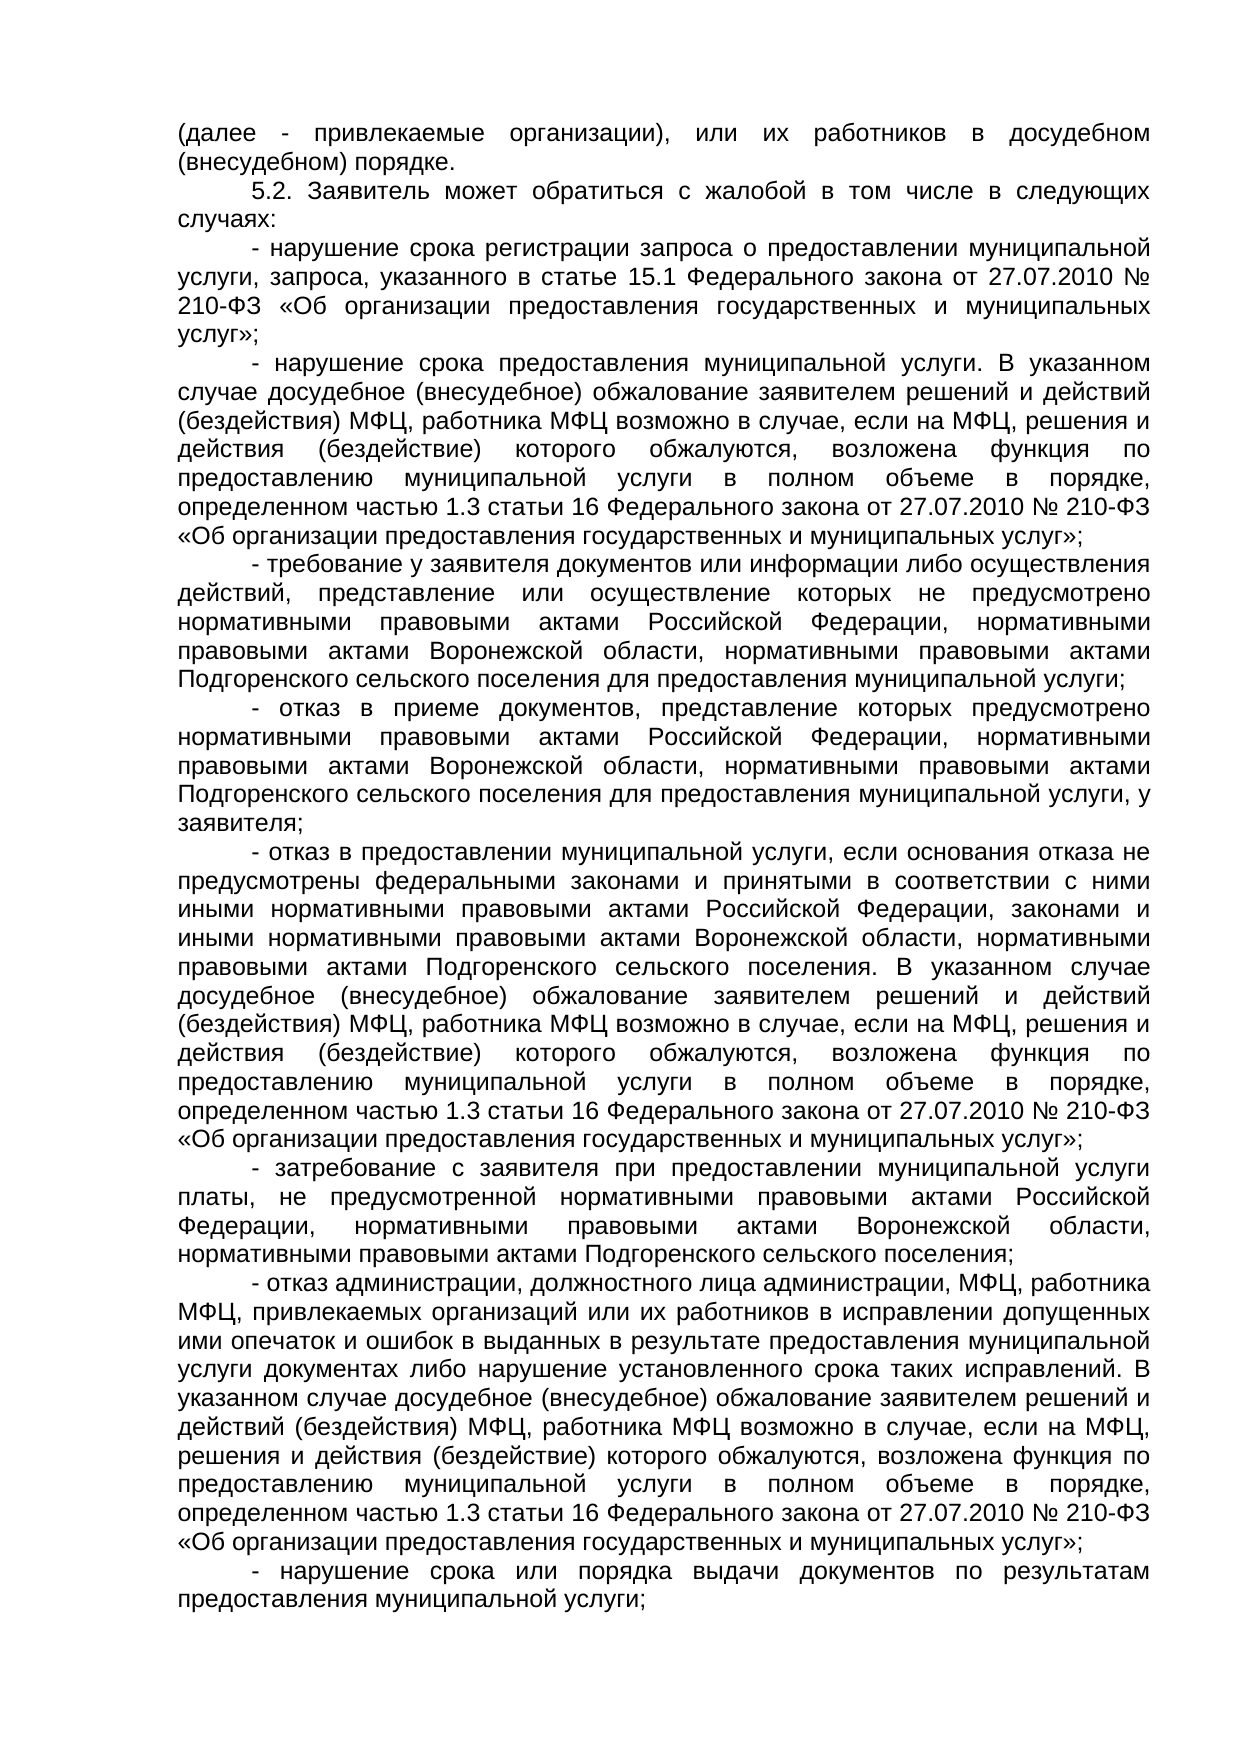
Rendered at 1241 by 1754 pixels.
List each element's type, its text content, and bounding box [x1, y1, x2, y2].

text - отказ администрации, должностного лица администрации, МФЦ, работника МФЦ, привлекаемых организаций или их работников в исправлении допущенных ими опечаток и ошибок в выданных в результате предоставления муниципальной услуги документах либо нарушение установленного срока таких исправлений. В указанном случае досудебное (внесудебное) обжалование заявителем решений и действий (бездействия) МФЦ, работника МФЦ возможно в случае, если на МФЦ, решения и действия (бездействие) которого обжалуются, возложена функция по предоставлению муниципальной услуги в полном объеме в порядке, определенном частью 1.3 статьи 16 Федерального закона от 27.07.2010 № 210-ФЗ «Об организации предоставления государственных и муниципальных услуг»; [177, 1268, 1152, 1556]
text - нарушение срока предоставления муниципальной услуги. В указанном случае досудебное (внесудебное) обжалование заявителем решений и действий (бездействия) МФЦ, работника МФЦ возможно в случае, если на МФЦ, решения и действия (бездействие) которого обжалуются, возложена функция по предоставлению муниципальной услуги в полном объеме в порядке, определенном частью 1.3 статьи 16 Федерального закона от 27.07.2010 № 210-ФЗ «Об организации предоставления государственных и муниципальных услуг»; [177, 348, 1152, 549]
text - нарушение срока или порядка выдачи документов по результатам предоставления муниципальной услуги; [177, 1556, 1152, 1613]
text - отказ в предоставлении муниципальной услуги, если основания отказа не предусмотрены федеральными законами и принятыми в соответствии с ними иными нормативными правовыми актами Российской Федерации, законами и иными нормативными правовыми актами Воронежской области, нормативными правовыми актами Подгоренского сельского поселения. В указанном случае досудебное (внесудебное) обжалование заявителем решений и действий (бездействия) МФЦ, работника МФЦ возможно в случае, если на МФЦ, решения и действия (бездействие) которого обжалуются, возложена функция по предоставлению муниципальной услуги в полном объеме в порядке, определенном частью 1.3 статьи 16 Федерального закона от 27.07.2010 № 210-ФЗ «Об организации предоставления государственных и муниципальных услуг»; [177, 837, 1152, 1153]
text - нарушение срока регистрации запроса о предоставлении муниципальной услуги, запроса, указанного в статье 15.1 Федерального закона от 27.07.2010 № 210-ФЗ «Об организации предоставления государственных и муниципальных услуг»; [177, 233, 1152, 348]
text - отказ в приеме документов, представление которых предусмотрено нормативными правовыми актами Российской Федерации, нормативными правовыми актами Воронежской области, нормативными правовыми актами Подгоренского сельского поселения для предоставления муниципальной услуги, у заявителя; [177, 693, 1152, 837]
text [177, 118, 1152, 176]
text - затребование с заявителя при предоставлении муниципальной услуги платы, не предусмотренной нормативными правовыми актами Российской Федерации, нормативными правовыми актами Воронежской области, нормативными правовыми актами Подгоренского сельского поселения; [177, 1153, 1152, 1268]
text 5.2. Заявитель может обратиться с жалобой в том числе в следующих случаях: [177, 176, 1152, 233]
text - требование у заявителя документов или информации либо осуществления действий, представление или осуществление которых не предусмотрено нормативными правовыми актами Российской Федерации, нормативными правовыми актами Воронежской области, нормативными правовыми актами Подгоренского сельского поселения для предоставления муниципальной услуги; [177, 549, 1152, 693]
